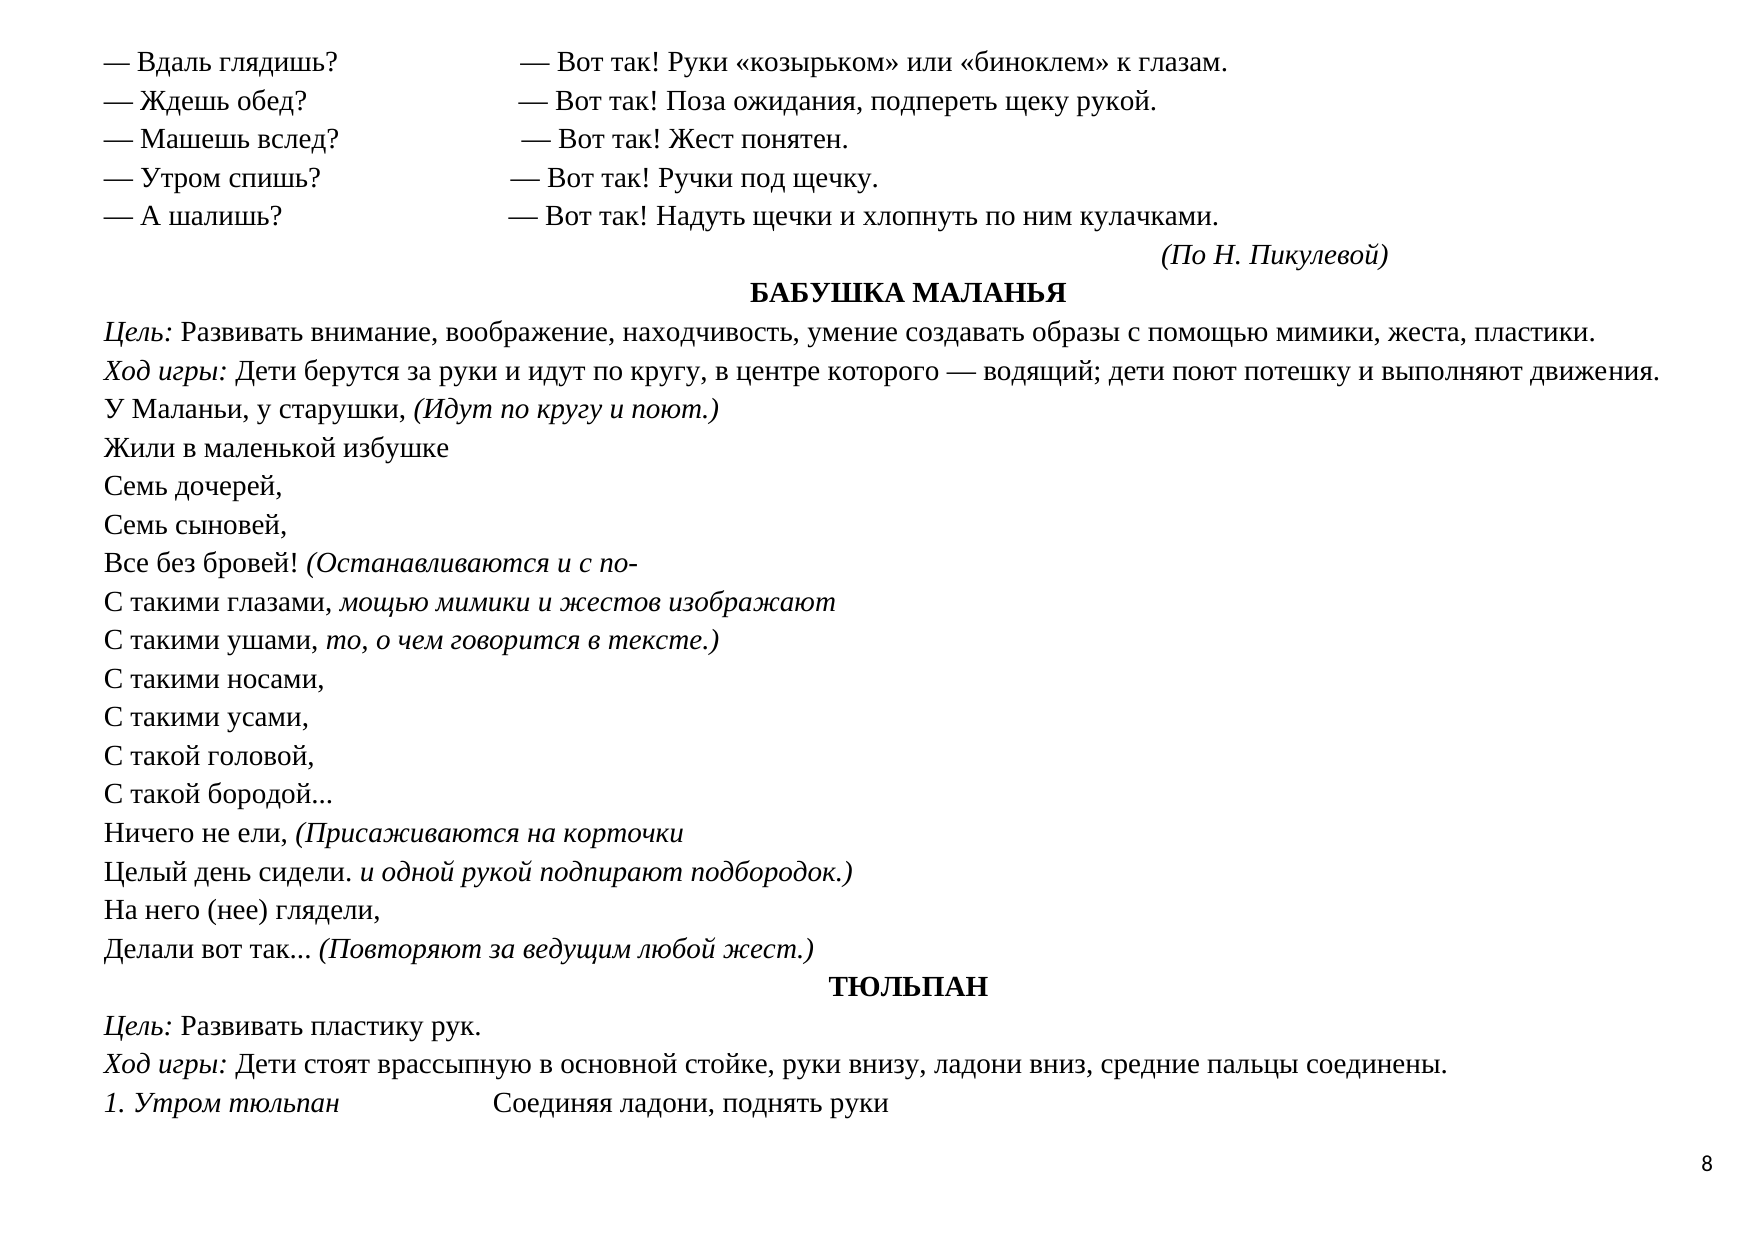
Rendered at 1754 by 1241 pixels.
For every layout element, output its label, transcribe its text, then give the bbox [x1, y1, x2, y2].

text — Машешь вслед? — Вот так! Жест понятен. [44, 121, 1713, 155]
text Целый день сидели. и одной рукой подпирают подбородок.) [44, 854, 1713, 887]
text Жили в маленькой избушке [44, 430, 1713, 463]
text БАБУШКА МАЛАНЬЯ [44, 276, 1713, 309]
text С такими ушами, то, о чем говорится в тексте.) [44, 622, 1713, 656]
text С такой головой, [44, 738, 1713, 772]
text С такими усами, [44, 699, 1713, 733]
text Ход игры: Дети берутся за руки и идут по кругу, в центре которого — водящий; дети поют потешку и выполняют движения. [44, 353, 1713, 386]
text С такой бородой... [44, 777, 1713, 810]
text У Маланьи, у старушки, (Идут по кругу и поют.) [44, 391, 1713, 425]
text Семь дочерей, [44, 468, 1713, 502]
text (По Н. Пикулевой) [44, 237, 1713, 271]
text С такими глазами, мощью мимики и жестов изображают [44, 584, 1713, 617]
text С такими носами, [44, 661, 1713, 694]
text Ничего не ели, (Присаживаются на корточки [44, 815, 1713, 849]
text На него (нее) глядели, [44, 892, 1713, 926]
text Все без бровей! (Останавливаются и с по- [44, 545, 1713, 579]
text 1. Утром тюльпан Соединяя ладони, поднять руки [44, 1085, 1713, 1118]
text Делали вот так... (Повторяют за ведущим любой жест.) [44, 931, 1713, 964]
text — Ждешь обед? — Вот так! Поза ожидания, подпереть щеку рукой. [44, 83, 1713, 116]
text Семь сыновей, [44, 507, 1713, 540]
text Ход игры: Дети стоят врассыпную в основной стойке, руки внизу, ладони вниз, средние пальцы соединены. [44, 1046, 1713, 1080]
text Цель: Развивать пластику рук. [44, 1008, 1713, 1041]
text — Вдаль глядишь? — Вот так! Руки «козырьком» или «биноклем» к глазам. [44, 44, 1713, 78]
text — А шалишь? — Вот так! Надуть щечки и хлопнуть по ним кулачками. [44, 198, 1713, 232]
text Цель: Развивать внимание, воображение, находчивость, умение создавать образы с помощью мимики, жеста, пластики. [44, 314, 1713, 348]
text ТЮЛЬПАН [44, 969, 1713, 1003]
text — Утром спишь? — Вот так! Ручки под щечку. [44, 160, 1713, 193]
